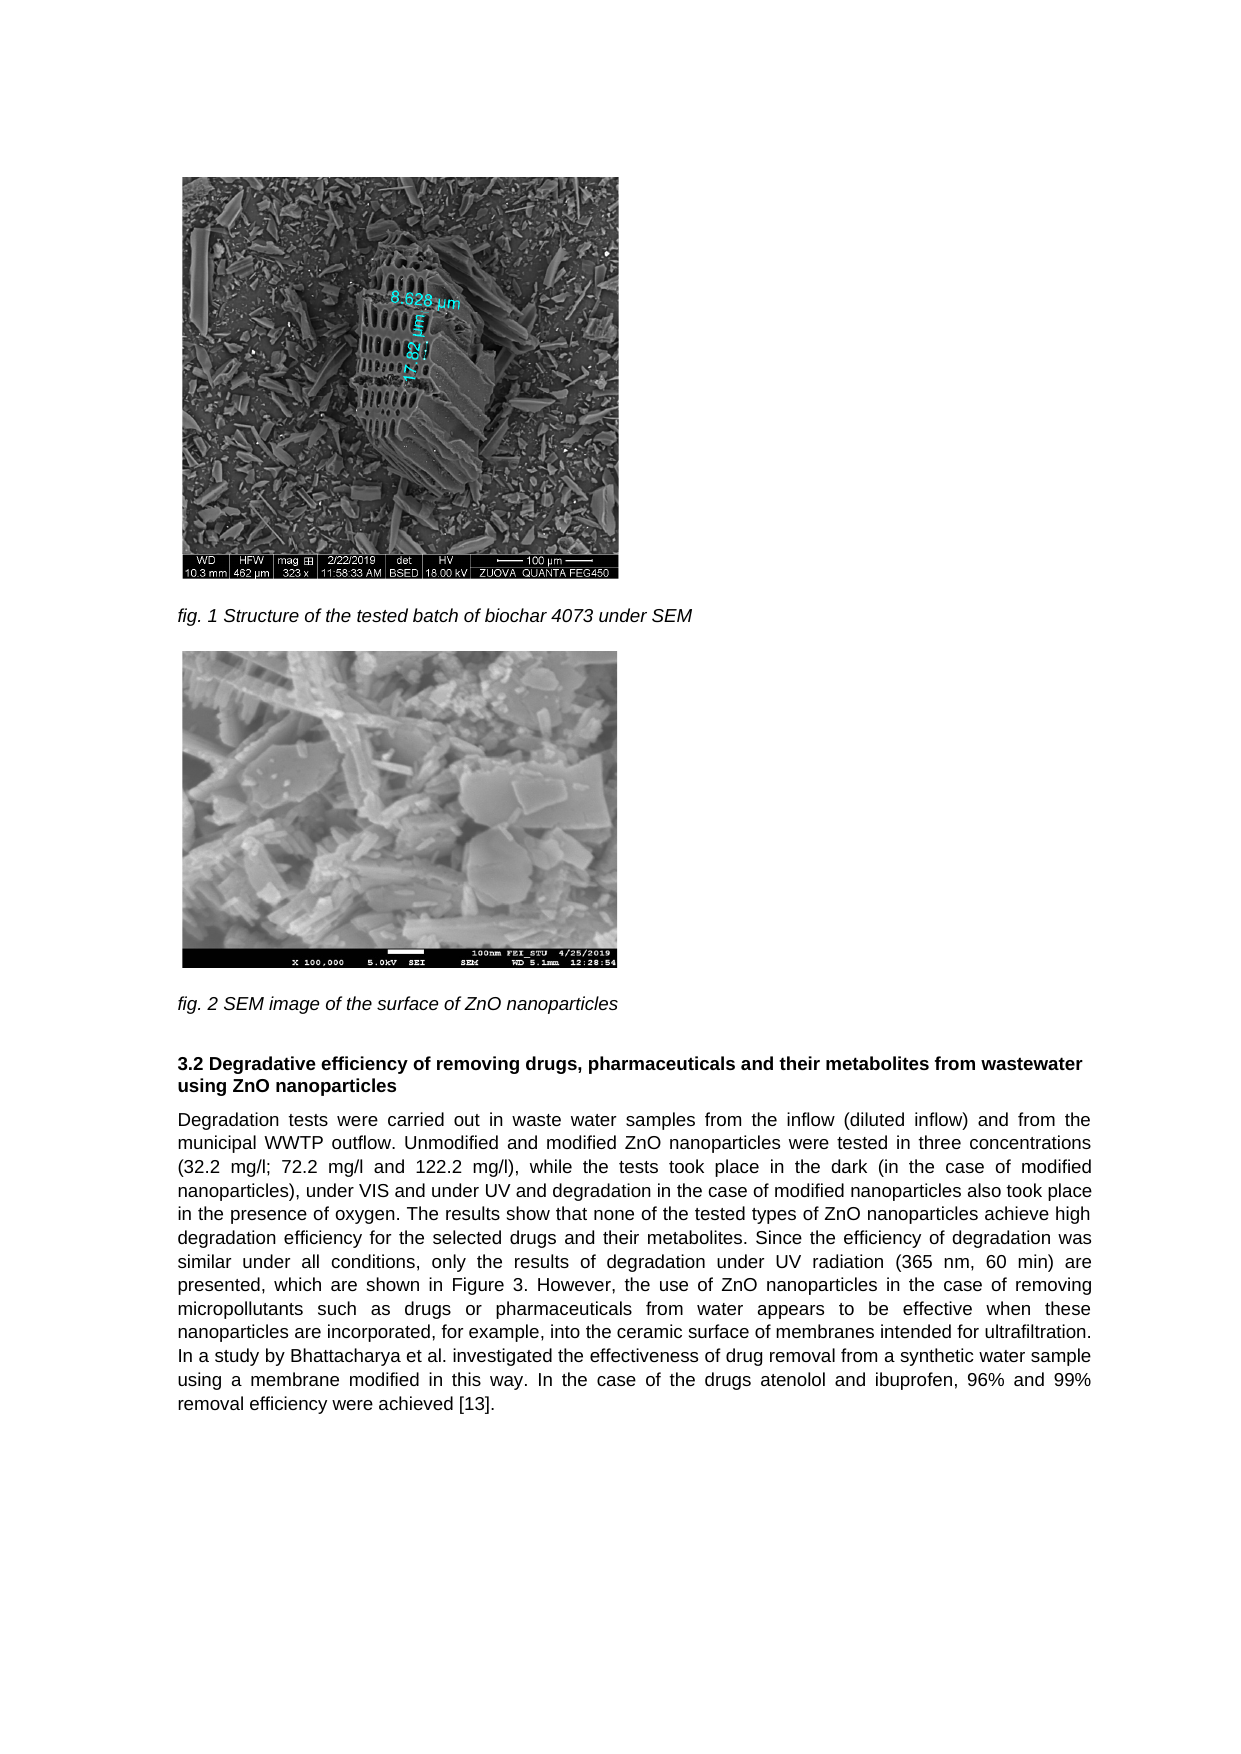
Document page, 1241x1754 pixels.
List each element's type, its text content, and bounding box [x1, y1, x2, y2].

subtitle Degradative efficiency of removing drugs, pharmaceuticals and their metabolites from wastewater using ZnO nanoparticles [177, 1053, 1092, 1096]
picture [182, 177, 619, 579]
text fig. 1 Structure of the tested batch of biochar 4073 under SEM [177, 604, 1092, 626]
text fig. 2 SEM image of the surface of ZnO nanoparticles [177, 993, 1092, 1015]
text Degradation tests were carried out in waste water samples from the inflow (diluted inflow) and from the municipal WWTP outflow. Unmodified and modified ZnO nanoparticles were tested in three concentrations (32.2 mg/l; 72.2 mg/l and 122.2 mg/l), while the tests took place in the dark (in the case of modified nanoparticles), under VIS and under UV and degradation in the case of modified nanoparticles also took place in the presence of oxygen. The results show that none of the tested types of ZnO nanoparticles achieve high degradation efficiency for the selected drugs and their metabolites. Since the efficiency of degradation was similar under all conditions, only the results of degradation under UV radiation (365 nm, 60 min) are presented, which are shown in Figure 3. However, the use of ZnO nanoparticles in the case of removing micropollutants such as drugs or pharmaceuticals from water appears to be effective when these nanoparticles are incorporated, for example, into the ceramic surface of membranes intended for ultrafiltration. In a study by Bhattacharya et al. investigated the effectiveness of drug removal from a synthetic water sample using a membrane modified in this way. In the case of the drugs atenolol and ibuprofen, 96% and 99% removal efficiency were achieved [13]. [177, 1108, 1092, 1414]
picture [182, 651, 618, 968]
